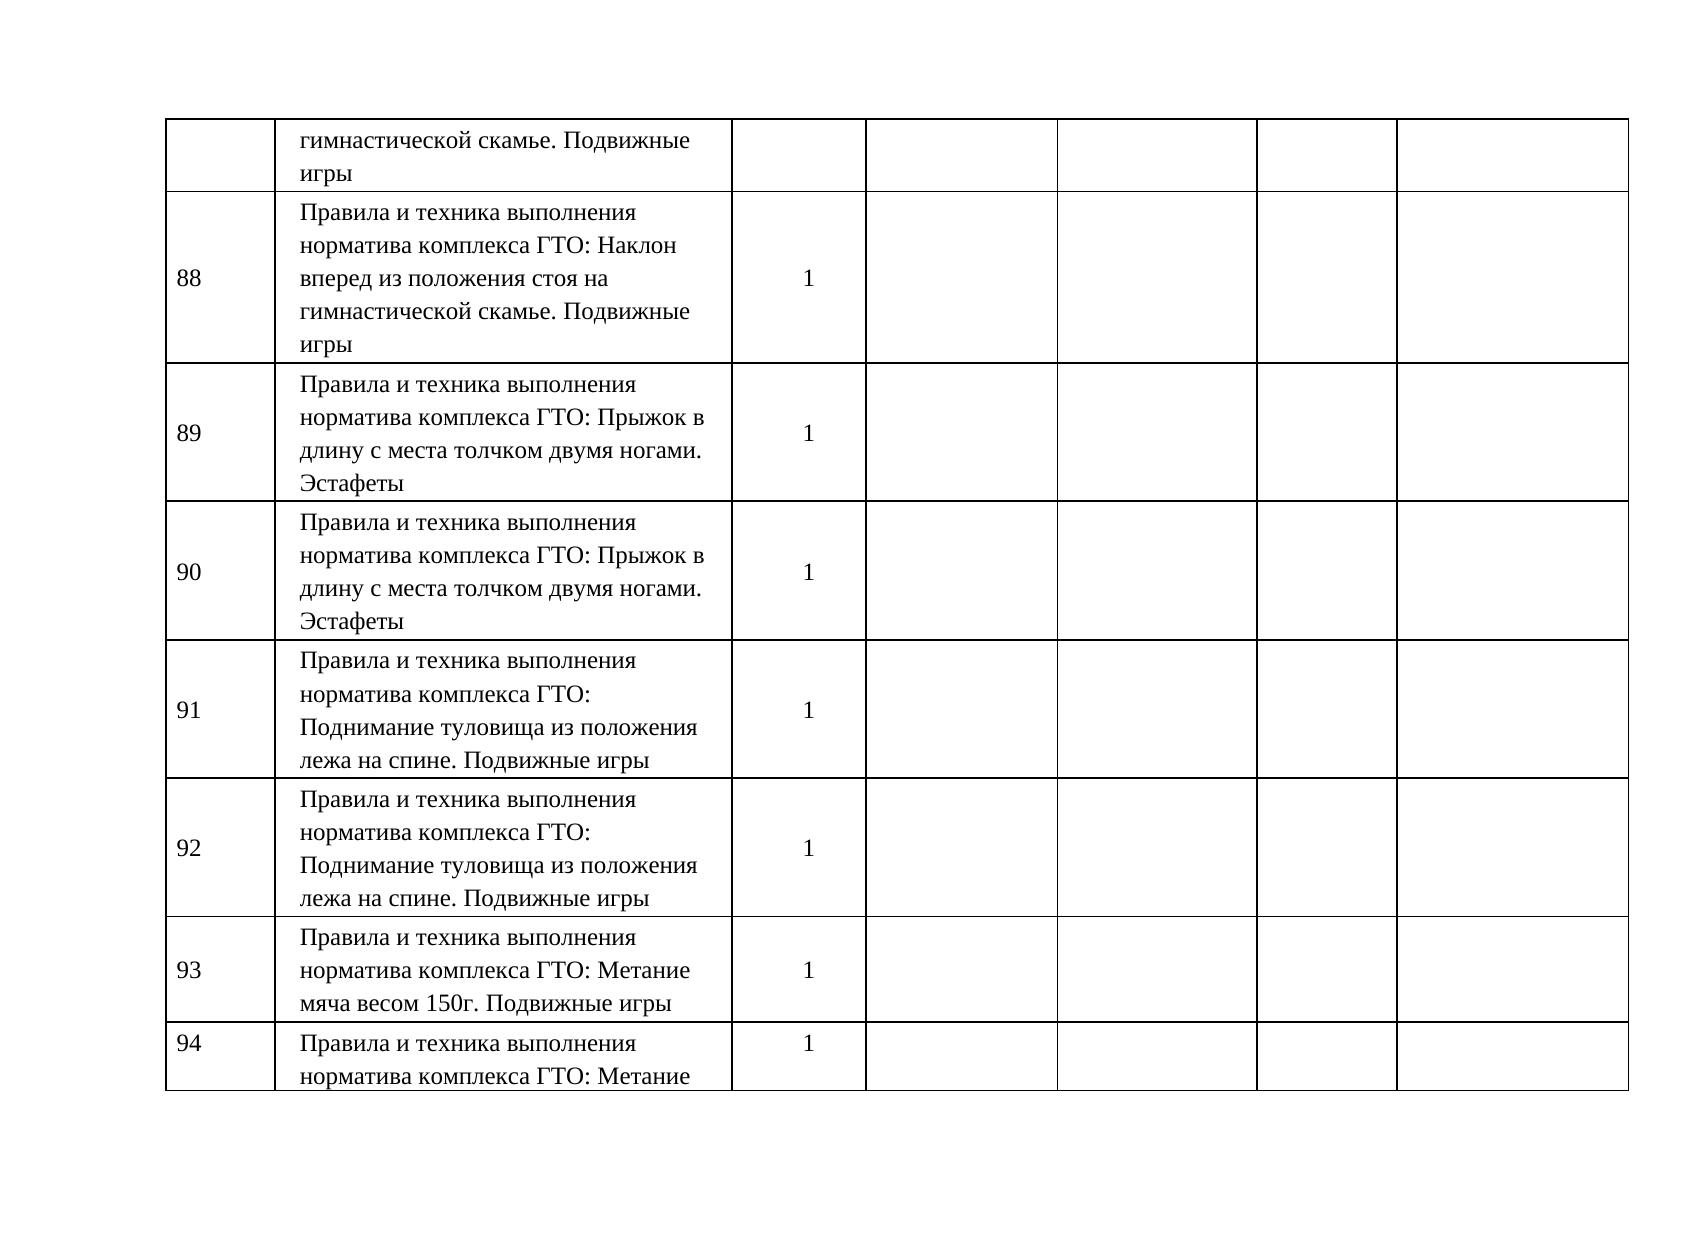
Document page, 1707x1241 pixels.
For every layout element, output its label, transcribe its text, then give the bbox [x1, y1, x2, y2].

table_cell [1398, 917, 1628, 1021]
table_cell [276, 192, 731, 362]
table_cell [867, 502, 1057, 639]
table_cell [1258, 641, 1396, 777]
table_cell [1258, 779, 1396, 916]
table_cell [1398, 1023, 1628, 1090]
table_cell 1 [733, 364, 865, 500]
table_cell [1258, 120, 1396, 191]
table_cell [867, 120, 1057, 191]
table_cell Правила и техника выполнения норматива комплекса ГТО: Прыжок в длину с места толчком двумя ногами. Эстафеты [276, 502, 731, 639]
table_cell [1258, 502, 1396, 639]
table_cell 88 [167, 192, 274, 362]
table_cell 1 [733, 192, 865, 362]
table_cell 92 [167, 779, 274, 916]
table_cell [276, 120, 731, 191]
table_cell 87 [167, 120, 274, 191]
table_cell 94 [167, 1023, 274, 1090]
table_cell 1 [733, 641, 865, 777]
table_cell [1058, 779, 1256, 916]
table_cell [1398, 364, 1628, 500]
table_cell [867, 364, 1057, 500]
table_cell [1058, 917, 1256, 1021]
table_cell [1398, 641, 1628, 777]
table_cell Правила и техника выполнения норматива комплекса ГТО: Поднимание туловища из положения лежа на спине. Подвижные игры [276, 641, 731, 777]
table_cell [1398, 120, 1628, 191]
table_cell [1258, 917, 1396, 1021]
table_cell [1058, 120, 1256, 191]
table_cell [867, 641, 1057, 777]
table_cell 1 [733, 120, 865, 191]
table_cell 1 [733, 502, 865, 639]
table_cell Правила и техника выполнения норматива комплекса ГТО: Прыжок в длину с места толчком двумя ногами. Эстафеты [276, 364, 731, 500]
table_cell [1398, 779, 1628, 916]
table_cell [1058, 502, 1256, 639]
table_cell [1058, 1023, 1256, 1090]
table_cell 1 [733, 1023, 865, 1090]
table_cell [1398, 502, 1628, 639]
table_cell 90 [167, 502, 274, 639]
table_cell 1 [733, 779, 865, 916]
table_cell [1258, 364, 1396, 500]
table_cell [1058, 192, 1256, 362]
table_cell [867, 779, 1057, 916]
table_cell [276, 917, 731, 1021]
table_cell 1 [733, 917, 865, 1021]
table_cell [1058, 641, 1256, 777]
table_cell [867, 917, 1057, 1021]
table_cell [867, 192, 1057, 362]
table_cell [276, 1023, 731, 1090]
table_cell [1258, 192, 1396, 362]
table_cell [1058, 364, 1256, 500]
table_cell [867, 1023, 1057, 1090]
table_cell 91 [167, 641, 274, 777]
table_cell 89 [167, 364, 274, 500]
table_cell [1398, 192, 1628, 362]
table_cell [1258, 1023, 1396, 1090]
table_cell Правила и техника выполнения норматива комплекса ГТО: Поднимание туловища из положения лежа на спине. Подвижные игры [276, 779, 731, 916]
table_cell 93 [167, 917, 274, 1021]
